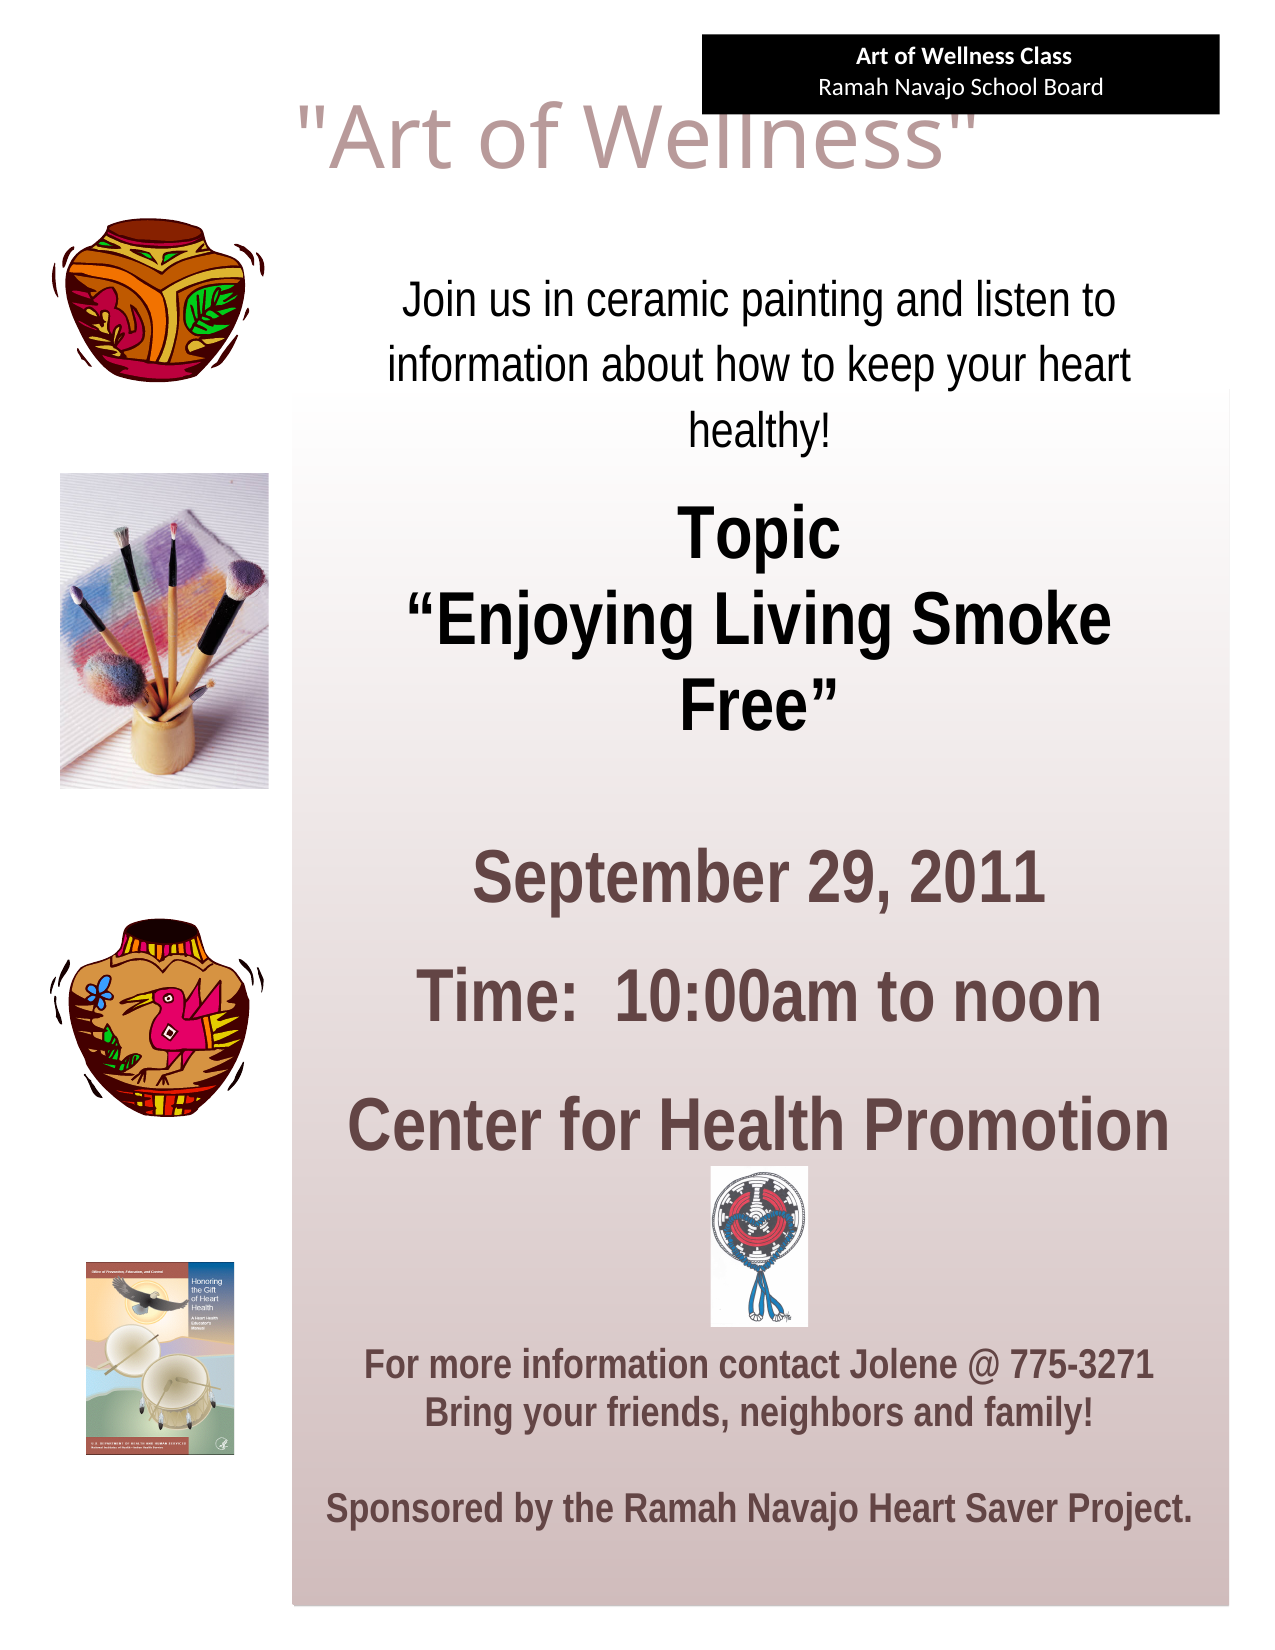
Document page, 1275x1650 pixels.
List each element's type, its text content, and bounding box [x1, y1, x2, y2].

text Sponsored by the Ramah Navajo Heart Saver Project. [319, 1483, 1200, 1531]
text Bring your friends, neighbors and family! [319, 1387, 1200, 1435]
text Time: 10:00am to noon [319, 951, 1200, 1037]
text "Art of Wellness" [75, 75, 1200, 194]
text Center for Health Promotion [319, 1081, 1200, 1167]
text Join us in ceramic painting and listen to information about how to keep your heart healthy! [319, 269, 1200, 458]
text For more information contact Jolene @ 775-3271 [319, 1339, 1200, 1387]
picture [86, 1262, 235, 1455]
text September 29, 2011 [319, 832, 1200, 918]
picture [60, 473, 269, 789]
text Topic [319, 488, 1200, 574]
text “Enjoying Living Smoke Free” [319, 574, 1200, 746]
